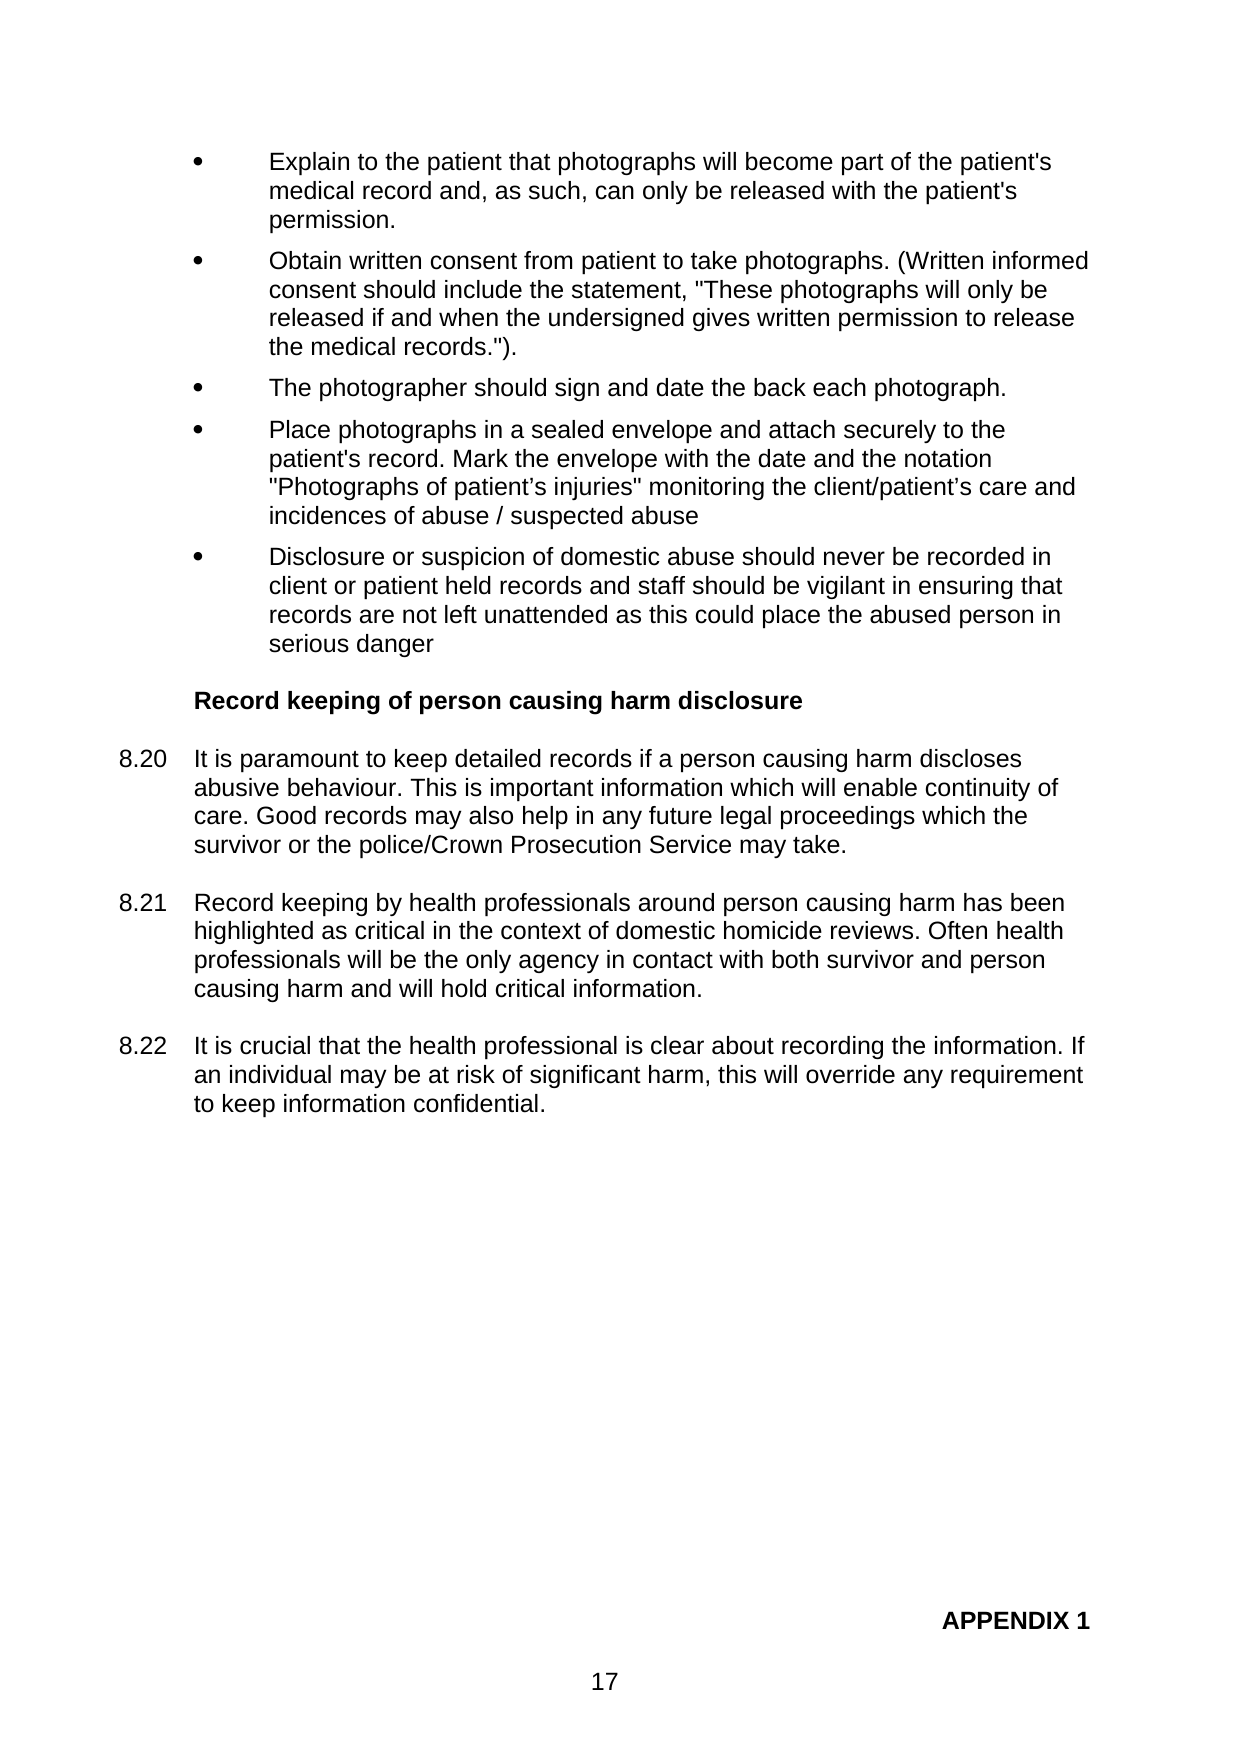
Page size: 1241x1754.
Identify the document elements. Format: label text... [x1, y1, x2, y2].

text 8.22 It is crucial that the health professional is clear about recording the information. If an individual may be at risk of significant harm, this will override any requirement to keep information confidential. [118, 1031, 1090, 1117]
list Obtain written consent from patient to take photographs. (Written informed consent should include the statement, "These photographs will only be released if and when the undersigned gives written permission to release the medical records."). [193, 246, 1090, 361]
text 8.20 It is paramount to keep detailed records if a person causing harm discloses abusive behaviour. This is important information which will enable continuity of care. Good records may also help in any future legal proceedings which the survivor or the police/Crown Prosecution Service may take. [118, 744, 1090, 859]
text Record keeping of person causing harm disclosure [118, 686, 1090, 715]
text 8.21 Record keeping by health professionals around person causing harm has been highlighted as critical in the context of domestic homicide reviews. Often health professionals will be the only agency in contact with both survivor and person causing harm and will hold critical information. [118, 887, 1090, 1002]
list Explain to the patient that photographs will become part of the patient's medical record and, as such, can only be released with the patient's permission. [193, 147, 1090, 233]
list Place photographs in a sealed envelope and attach securely to the patient's record. Mark the envelope with the date and the notation "Photographs of patient’s injuries" monitoring the client/patient’s care and incidences of abuse / suspected abuse [193, 415, 1090, 530]
list Disclosure or suspicion of domestic abuse should never be recorded in client or patient held records and staff should be vigilant in ensuring that records are not left unattended as this could place the abused person in serious danger [193, 542, 1090, 657]
list The photographer should sign and date the back each photograph. [193, 373, 1090, 402]
text APPENDIX 1 [118, 1606, 1090, 1635]
